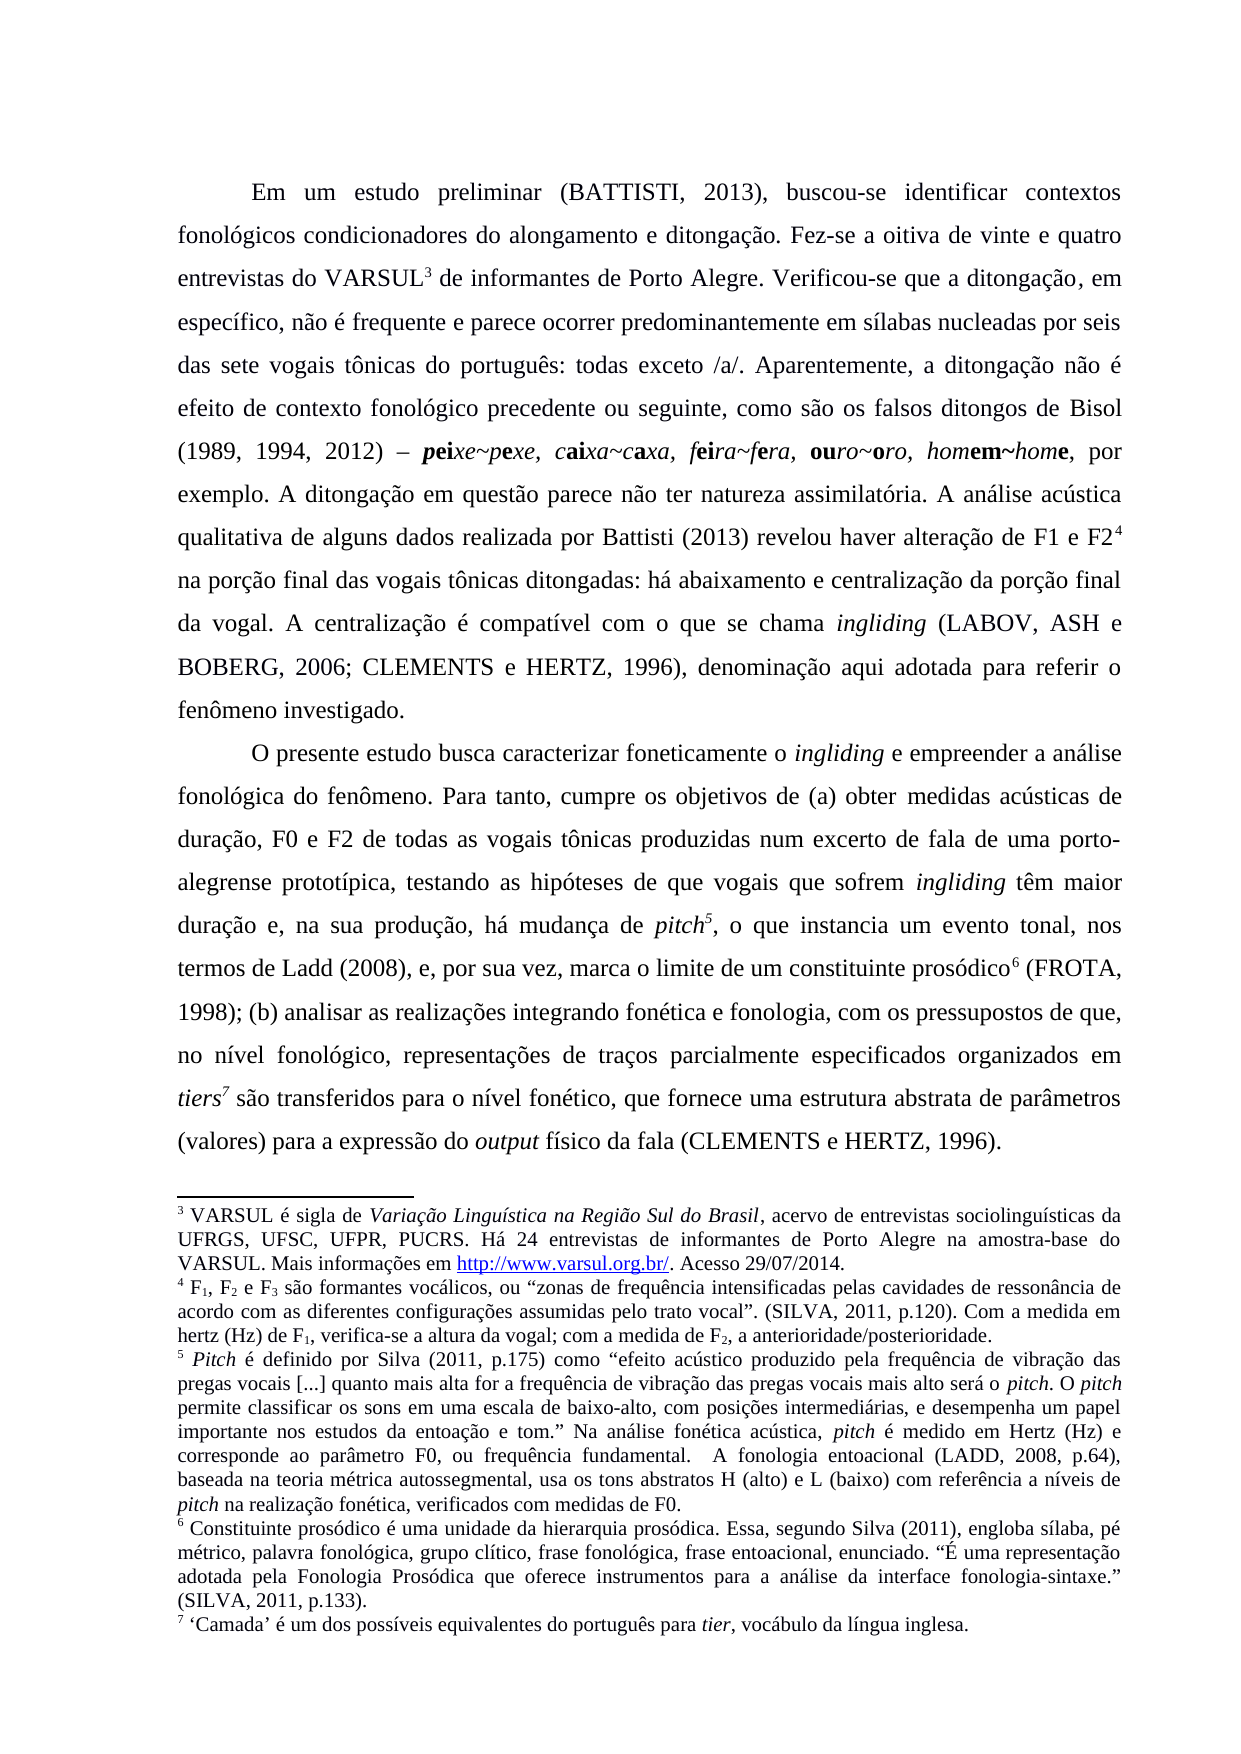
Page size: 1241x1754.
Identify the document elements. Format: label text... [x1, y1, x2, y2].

text O presente estudo busca caracterizar foneticamente o ingliding e empreender a análise fonológica do fenômeno. Para tanto, cumpre os objetivos de (a) obter medidas acústicas de duração, F0 e F2 de todas as vogais tônicas produzidas num excerto de fala de uma porto-alegrense prototípica, testando as hipóteses de que vogais que sofrem ingliding têm maior duração e, na sua produção, há mudança de pitch, o que instancia um evento tonal, nos termos de Ladd (2008), e, por sua vez, marca o limite de um constituinte prosódico (FROTA, 1998); (b) analisar as realizações integrando fonética e fonologia, com os pressupostos de que, no nível fonológico, representações de traços parcialmente especificados organizados em tiers são transferidos para o nível fonético, que fornece uma estrutura abstrata de parâmetros (valores) para a expressão do output físico da fala (CLEMENTS e HERTZ, 1996). [177, 738, 1122, 1155]
text Em um estudo preliminar (BATTISTI, 2013), buscou-se identificar contextos fonológicos condicionadores do alongamento e ditongação. Fez-se a oitiva de vinte e quatro entrevistas do VARSUL de informantes de Porto Alegre. Verificou-se que a ditongação, em específico, não é frequente e parece ocorrer predominantemente em sílabas nucleadas por seis das sete vogais tônicas do português: todas exceto /a/. Aparentemente, a ditongação não é efeito de contexto fonológico precedente ou seguinte, como são os falsos ditongos de Bisol (1989, 1994, 2012) – peixe~pexe, caixa~caxa, feira~fera, ouro~oro, homem~home, por exemplo. A ditongação em questão parece não ter natureza assimilatória. A análise acústica qualitativa de alguns dados realizada por Battisti (2013) revelou haver alteração de F1 e F2 na porção final das vogais tônicas ditongadas: há abaixamento e centralização da porção final da vogal. A centralização é compatível com o que se chama ingliding (LABOV, ASH e BOBERG, 2006; CLEMENTS e HERTZ, 1996), denominação aqui adotada para referir o fenômeno investigado. [177, 177, 1122, 723]
